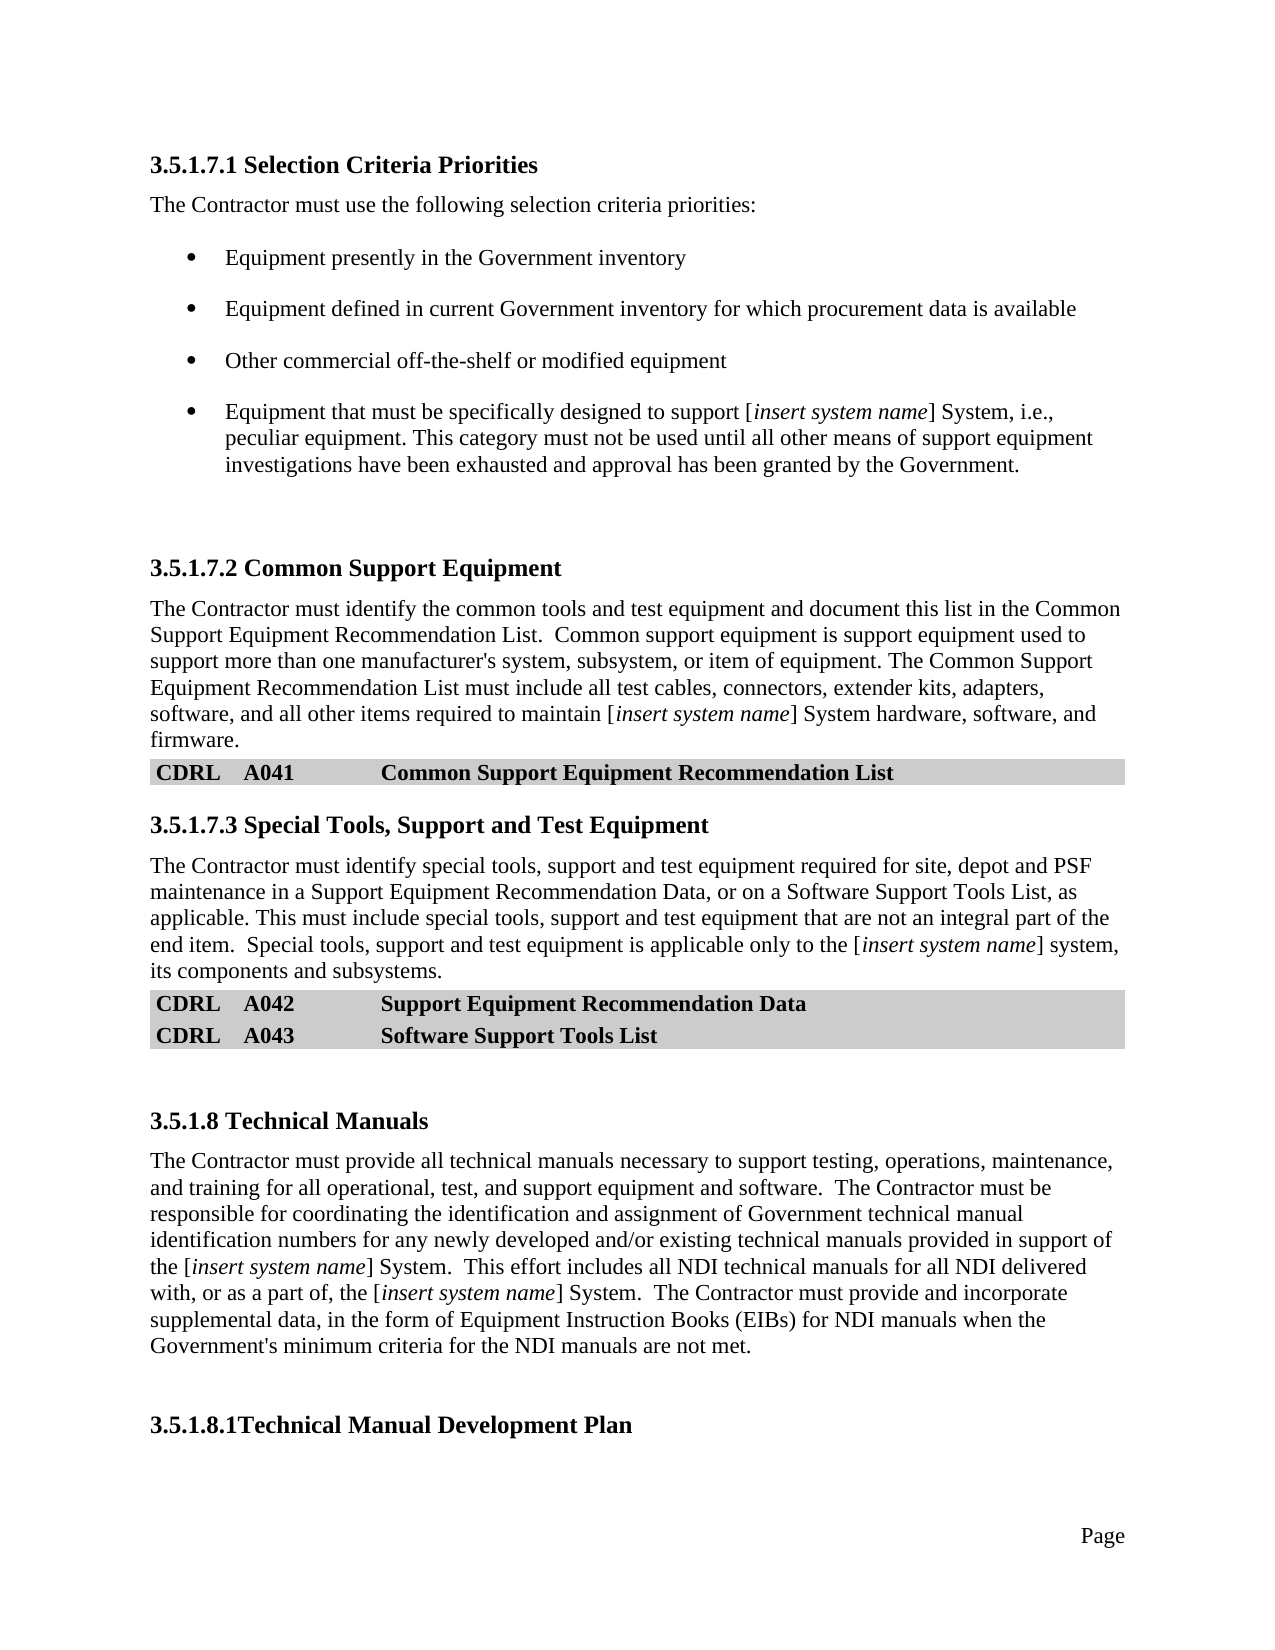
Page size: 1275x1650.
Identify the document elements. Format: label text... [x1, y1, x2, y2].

text CDRL A043 Software Support Tools List [150, 1022, 1125, 1049]
list Equipment presently in the Government inventory [187, 244, 1125, 270]
subtitle 3.5.1.8 Technical Manuals [150, 1106, 1125, 1135]
list Equipment that must be specifically designed to support [insert system name] System, i.e., peculiar equipment. This category must not be used until all other means of support equipment investigations have been exhausted and approval has been granted by the Government. [187, 398, 1125, 477]
text The Contractor must use the following selection criteria priorities: [150, 191, 1125, 218]
text CDRL A042 Support Equipment Recommendation Data [150, 990, 1125, 1016]
subtitle 3.5.1.8.1Technical Manual Development Plan [150, 1410, 1125, 1438]
text The Contractor must provide all technical manuals necessary to support testing, operations, maintenance, and training for all operational, test, and support equipment and software. The Contractor must be responsible for coordinating the identification and assignment of Government technical manual identification numbers for any newly developed and/or existing technical manuals provided in support of the [insert system name] System. This effort includes all NDI technical manuals for all NDI delivered with, or as a part of, the [insert system name] System. The Contractor must provide and incorporate supplemental data, in the form of Equipment Instruction Books (EIBs) for NDI manuals when the Government's minimum criteria for the NDI manuals are not met. [150, 1147, 1125, 1358]
subtitle 3.5.1.7.3 Special Tools, Support and Test Equipment [150, 810, 1125, 839]
text The Contractor must identify special tools, support and test equipment required for site, depot and PSF maintenance in a Support Equipment Recommendation Data, or on a Software Support Tools List, as applicable. This must include special tools, support and test equipment that are not an integral part of the end item. Special tools, support and test equipment is applicable only to the [insert system name] system, its components and subsystems. [150, 852, 1125, 983]
list Equipment defined in current Government inventory for which procurement data is available [187, 295, 1125, 322]
list Other commercial off-the-shelf or modified equipment [187, 347, 1125, 373]
subtitle 3.5.1.7.2 Common Support Equipment [150, 553, 1125, 582]
text CDRL A041 Common Support Equipment Recommendation List [150, 759, 1125, 785]
subtitle 3.5.1.7.1 Selection Criteria Priorities [150, 150, 1125, 179]
text The Contractor must identify the common tools and test equipment and document this list in the Common Support Equipment Recommendation List. Common support equipment is support equipment used to support more than one manufacturer's system, subsystem, or item of equipment. The Common Support Equipment Recommendation List must include all test cables, connectors, extender kits, adapters, software, and all other items required to maintain [insert system name] System hardware, software, and firmware. [150, 595, 1125, 753]
